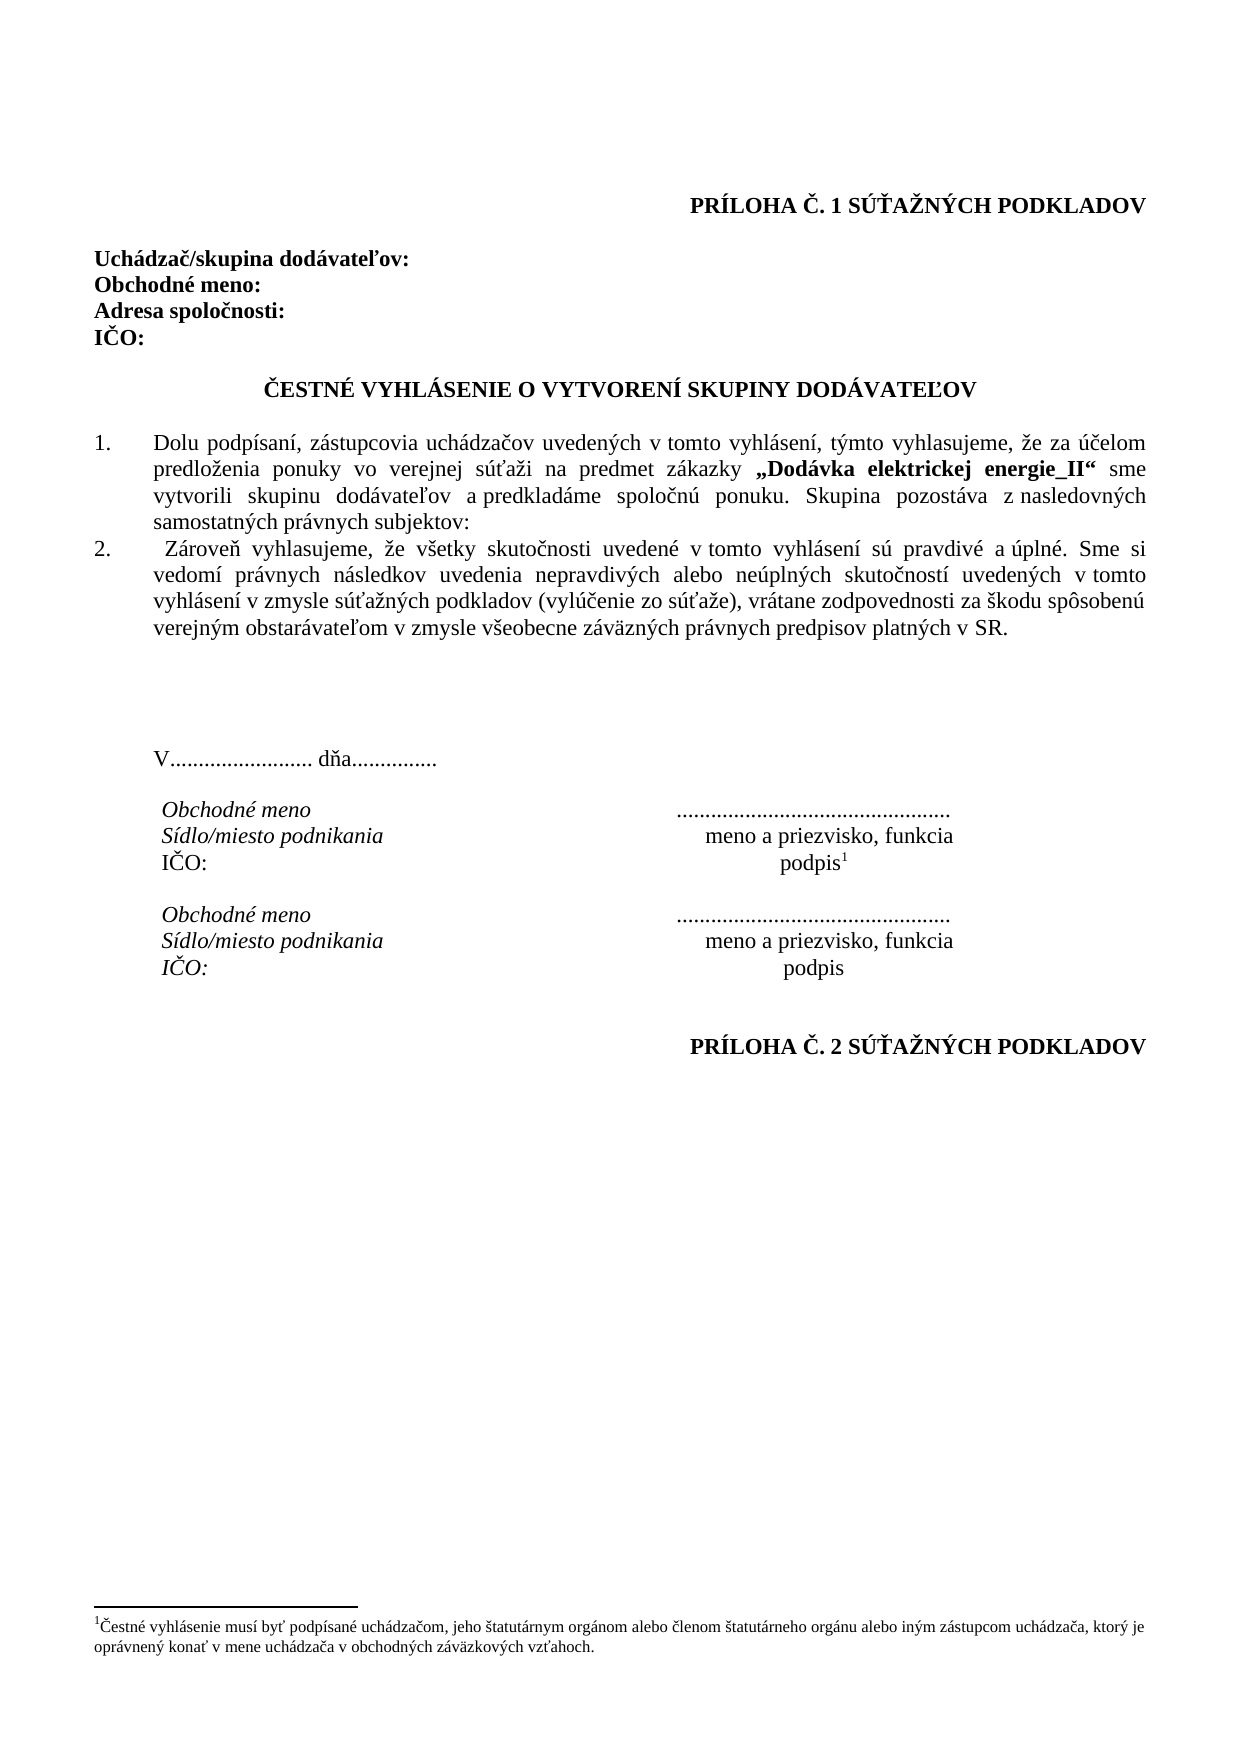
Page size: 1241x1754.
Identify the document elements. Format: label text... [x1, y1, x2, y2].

text Príloha č. 2 súťažných podkladov [94, 1033, 1146, 1059]
text V......................... dňa............... [153, 745, 1146, 772]
text 1. Dolu podpísaní, zástupcovia uchádzačov uvedených v tomto vyhlásení, týmto vyhlasujeme, že za účelom predloženia ponuky vo verejnej súťaži na predmet zákazky „Dodávka elektrickej energie_II“ sme vytvorili skupinu dodávateľov a predkladáme spoločnú ponuku. Skupina pozostáva z nasledovných samostatných právnych subjektov: [94, 429, 1146, 534]
text 2. Zároveň vyhlasujeme, že všetky skutočnosti uvedené v tomto vyhlásení sú pravdivé a úplné. Sme si vedomí právnych následkov uvedenia nepravdivých alebo neúplných skutočností uvedených v tomto vyhlásení v zmysle súťažných podkladov (vylúčenie zo súťaže), vrátane zodpovednosti za škodu spôsobenú verejným obstarávateľom v zmysle všeobecne záväzných právnych predpisov platných v SR. [94, 534, 1146, 640]
table_header Obchodné meno Sídlo/miesto podnikania IČO: [94, 796, 574, 901]
table_cell ................................................ meno a priezvisko, funkcia podpis [574, 901, 1053, 1007]
text IČO: [94, 324, 1146, 350]
text Obchodné meno: [94, 271, 1146, 297]
table_header ................................................ meno a priezvisko, funkcia podpis1 [574, 796, 1053, 901]
table_cell Obchodné meno Sídlo/miesto podnikania IČO: [94, 901, 574, 1007]
text Uchádzač/skupina dodávateľov: [94, 245, 1146, 271]
text Príloha č. 1 súťažných podkladov [94, 192, 1146, 218]
text Adresa spoločnosti: [94, 297, 1146, 324]
text Čestné vyhlásenie o vytvorení skupiny dodávateľov [94, 376, 1146, 403]
